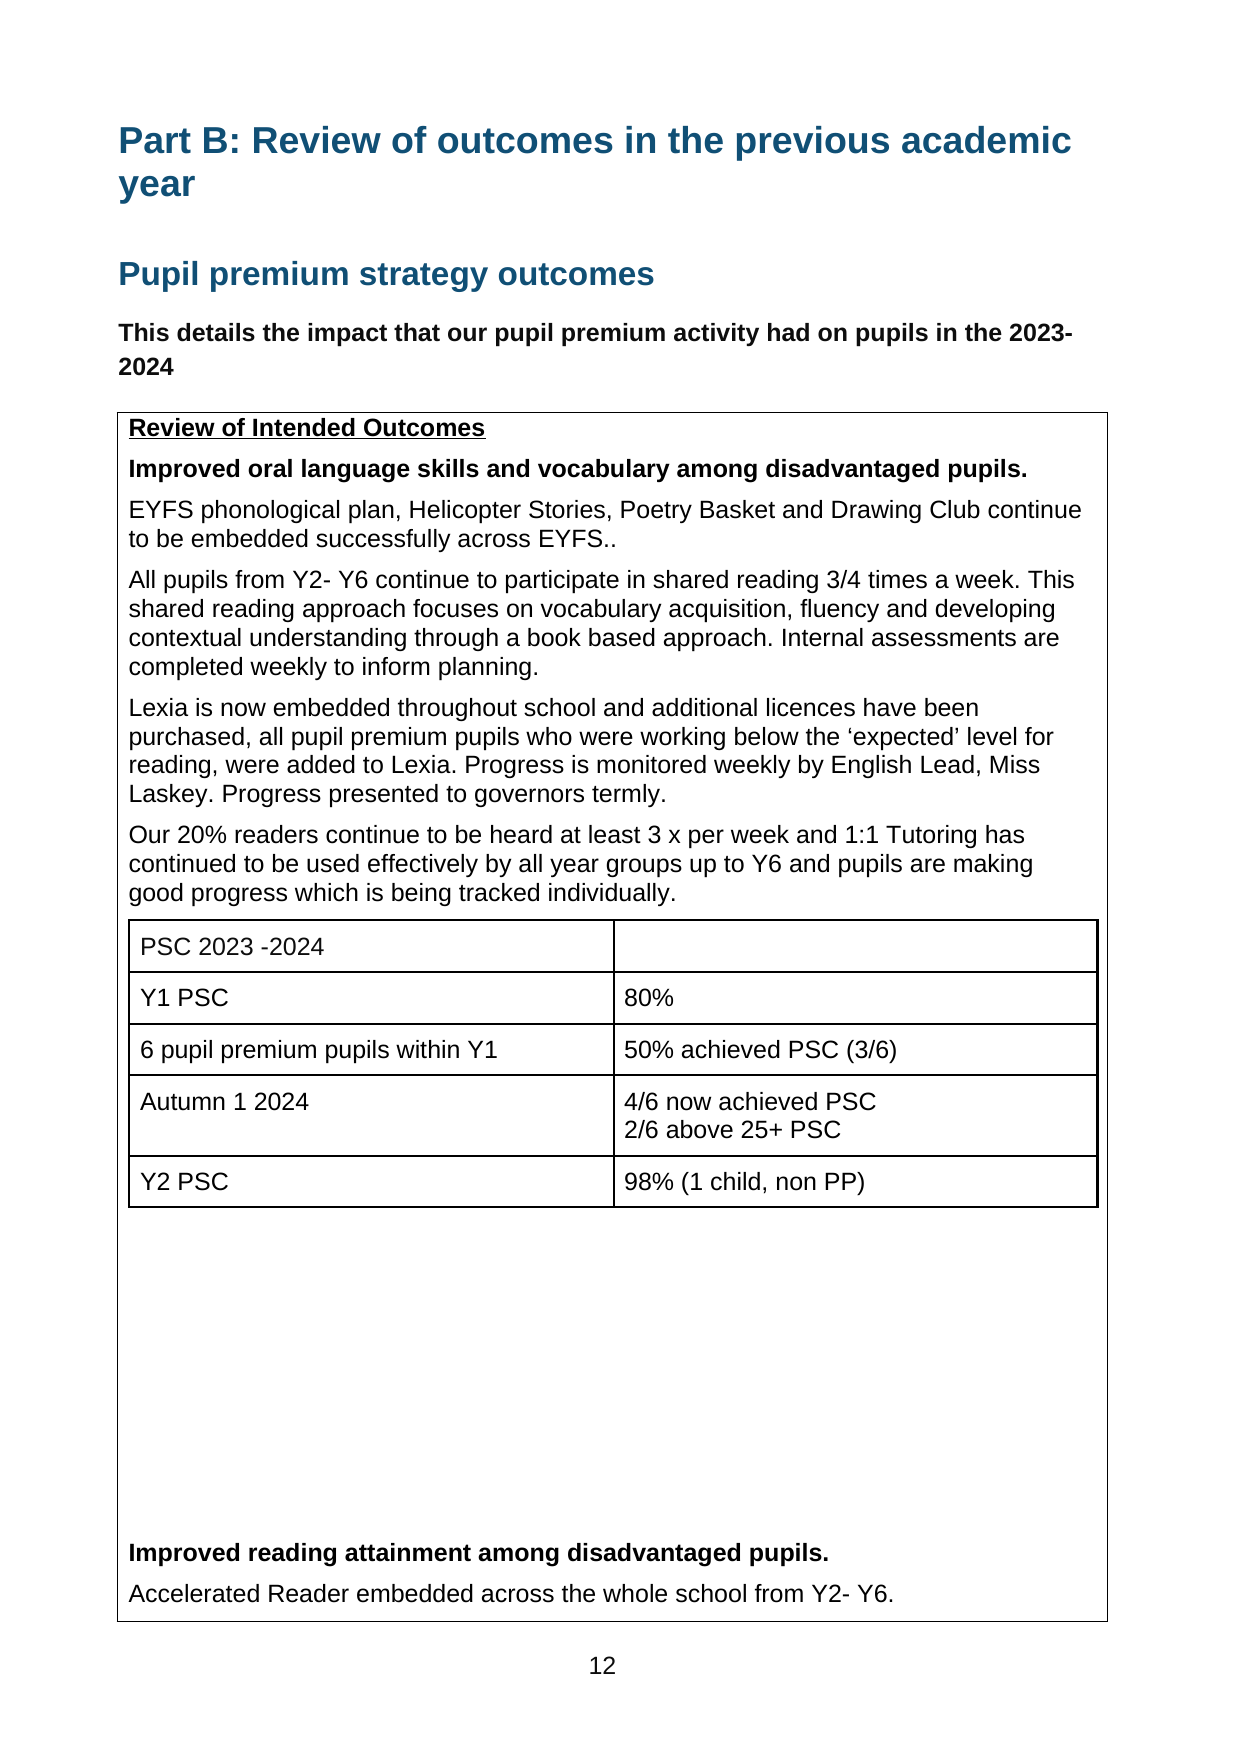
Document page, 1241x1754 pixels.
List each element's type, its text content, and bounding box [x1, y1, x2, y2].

subtitle Pupil premium strategy outcomes [118, 254, 1107, 293]
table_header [118, 413, 1107, 1621]
subtitle Part B: Review of outcomes in the previous academic year [118, 118, 1107, 204]
text This details the impact that our pupil premium activity had on pupils in the 2023-2024 [118, 318, 1107, 381]
